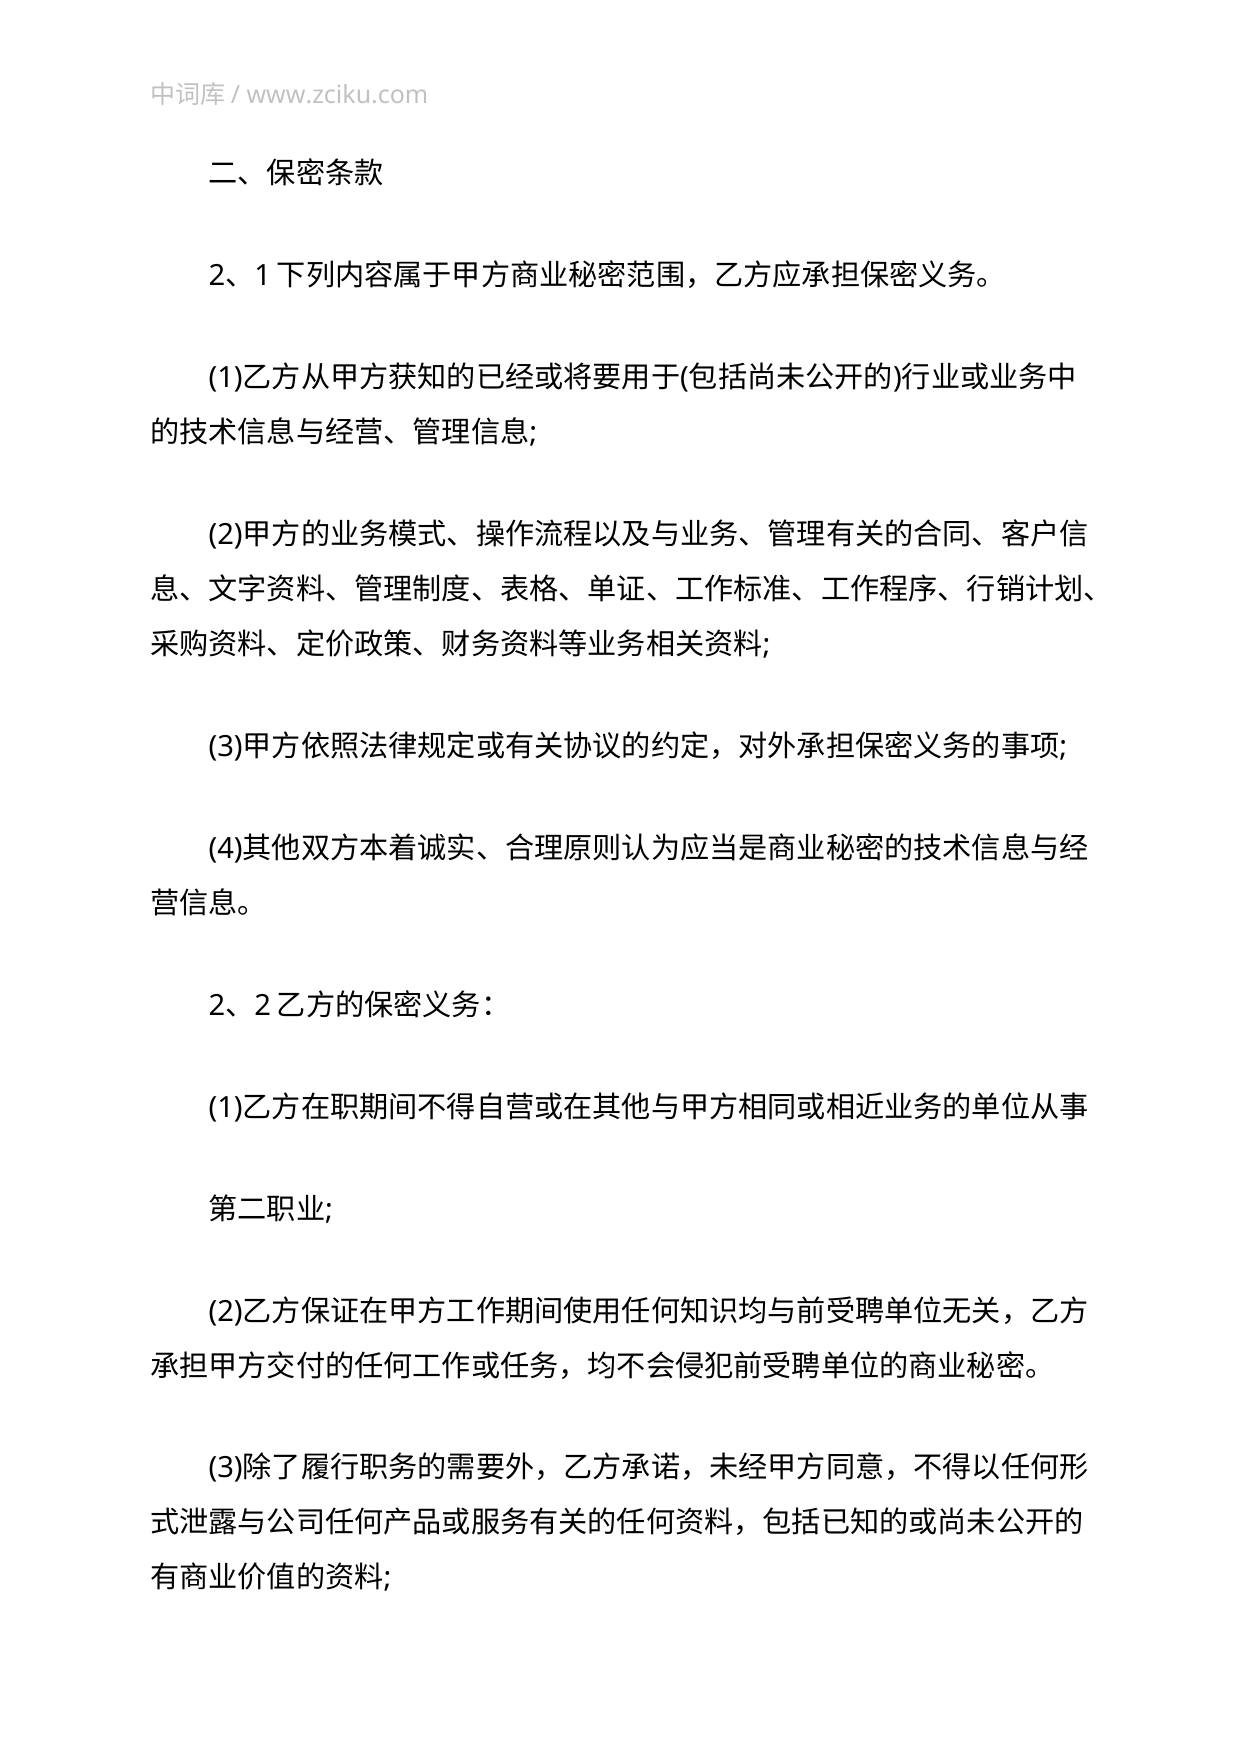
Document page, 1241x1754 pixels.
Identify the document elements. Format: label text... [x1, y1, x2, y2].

text 二、保密条款 [150, 150, 1090, 192]
text (4)其他双方本着诚实、合理原则认为应当是商业秘密的技术信息与经营信息。 [150, 824, 1090, 922]
text (3)除了履行职务的需要外，乙方承诺，未经甲方同意，不得以任何形式泄露与公司任何产品或服务有关的任何资料，包括已知的或尚未公开的有商业价值的资料; [150, 1444, 1090, 1596]
text 第二职业; [150, 1185, 1090, 1228]
text (3)甲方依照法律规定或有关协议的约定，对外承担保密义务的事项; [150, 723, 1090, 765]
text (1)乙方在职期间不得自营或在其他与甲方相同或相近业务的单位从事 [150, 1083, 1090, 1126]
text 2、2乙方的保密义务： [150, 981, 1090, 1024]
text (1)乙方从甲方获知的已经或将要用于(包括尚未公开的)行业或业务中的技术信息与经营、管理信息; [150, 354, 1090, 451]
text (2)甲方的业务模式、操作流程以及与业务、管理有关的合同、客户信息、文字资料、管理制度、表格、单证、工作标准、工作程序、行销计划、采购资料、定价政策、财务资料等业务相关资料; [150, 511, 1090, 663]
text 2、1下列内容属于甲方商业秘密范围，乙方应承担保密义务。 [150, 252, 1090, 294]
text (2)乙方保证在甲方工作期间使用任何知识均与前受聘单位无关，乙方承担甲方交付的任何工作或任务，均不会侵犯前受聘单位的商业秘密。 [150, 1287, 1090, 1384]
